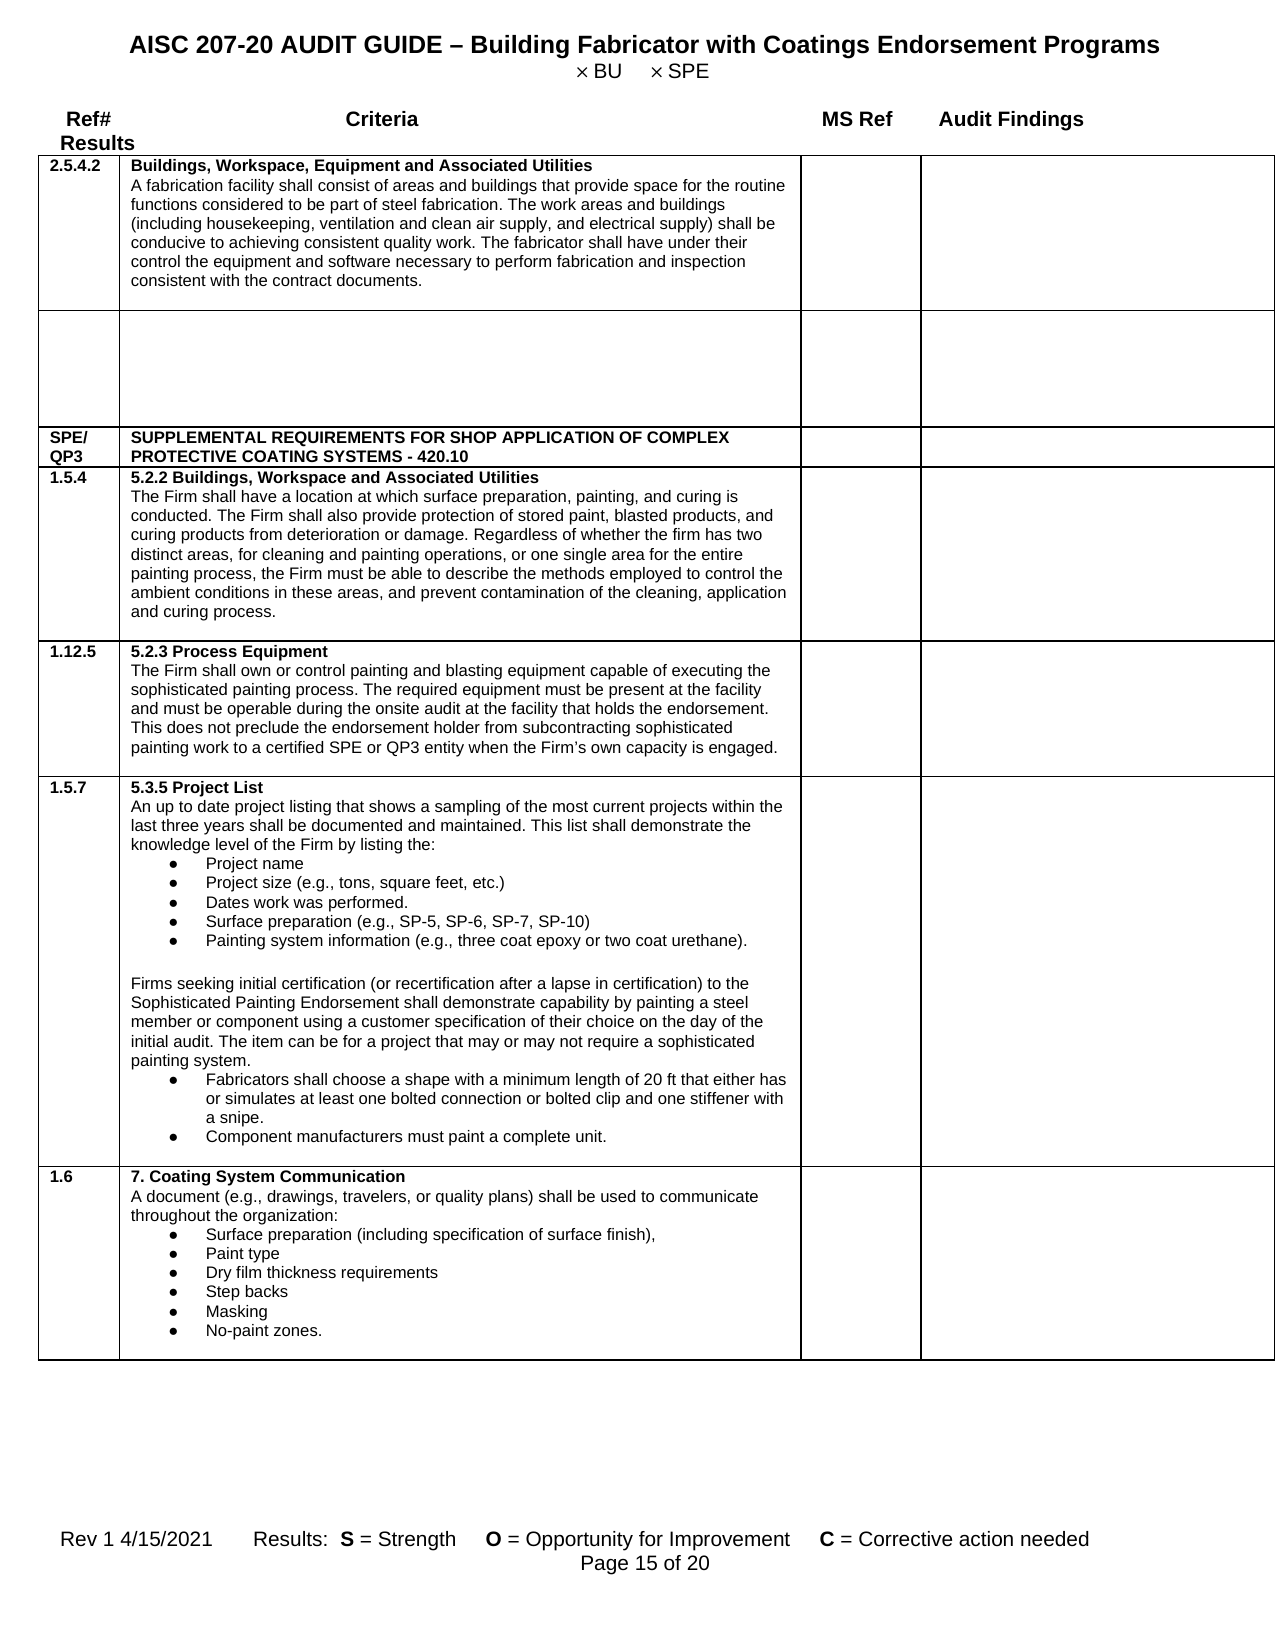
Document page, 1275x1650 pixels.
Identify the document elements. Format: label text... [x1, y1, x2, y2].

table_cell 1.6 [39, 1167, 119, 1359]
table_cell [922, 1167, 1274, 1359]
table_cell SPE/QP3 [39, 428, 119, 466]
table_cell [802, 156, 920, 309]
table_cell 1.12.5 [39, 642, 119, 776]
table_cell 7. Coating System Communication A document (e.g., drawings, travelers, or quality plans) shall be used to communicate throughout the organization: Surface preparation (including specification of surface finish), Paint type Dry film thickness requirements Step backs Masking No-paint zones. [120, 1167, 800, 1359]
table_cell [802, 1167, 920, 1359]
table_cell [922, 642, 1274, 776]
table_cell Buildings, Workspace, Equipment and Associated Utilities A fabrication facility shall consist of areas and buildings that provide space for the routine functions considered to be part of steel fabrication. The work areas and buildings (including housekeeping, ventilation and clean air supply, and electrical supply) shall be conducive to achieving consistent quality work. The fabricator shall have under their control the equipment and software necessary to perform fabrication and inspection consistent with the contract documents. [120, 156, 800, 309]
table_cell [922, 468, 1274, 640]
table_cell 1.5.7 [39, 777, 119, 1166]
table_cell 5.2.2 Buildings, Workspace and Associated Utilities The Firm shall have a location at which surface preparation, painting, and curing is conducted. The Firm shall also provide protection of stored paint, blasted products, and curing products from deterioration or damage. Regardless of whether the firm has two distinct areas, for cleaning and painting operations, or one single area for the entire painting process, the Firm must be able to describe the methods employed to control the ambient conditions in these areas, and prevent contamination of the cleaning, application and curing process. [120, 468, 800, 640]
table_cell [802, 642, 920, 776]
table_cell [802, 468, 920, 640]
table_cell [39, 311, 119, 426]
table_cell [922, 311, 1274, 426]
table_cell [922, 777, 1274, 1166]
table_cell 1.5.4 [39, 468, 119, 640]
table_cell [802, 777, 920, 1166]
table_cell [922, 428, 1274, 466]
table_cell [120, 311, 800, 426]
table_cell SUPPLEMENTAL REQUIREMENTS FOR SHOP APPLICATION OF COMPLEX PROTECTIVE COATING SYSTEMS - 420.10 [120, 428, 800, 466]
table_cell [802, 311, 920, 426]
table_cell 2.5.4.2 [39, 156, 119, 309]
table_cell [802, 428, 920, 466]
table_cell 5.2.3 Process Equipment The Firm shall own or control painting and blasting equipment capable of executing the sophisticated painting process. The required equipment must be present at the facility and must be operable during the onsite audit at the facility that holds the endorsement. This does not preclude the endorsement holder from subcontracting sophisticated painting work to a certified SPE or QP3 entity when the Firm’s own capacity is engaged. [120, 642, 800, 776]
table_cell [922, 156, 1274, 309]
table_cell 5.3.5 Project List An up to date project listing that shows a sampling of the most current projects within the last three years shall be documented and maintained. This list shall demonstrate the knowledge level of the Firm by listing the: Project name Project size (e.g., tons, square feet, etc.) Dates work was performed. Surface preparation (e.g., SP-5, SP-6, SP-7, SP-10) Painting system information (e.g., three coat epoxy or two coat urethane). Firms seeking initial certification (or recertification after a lapse in certification) to the Sophisticated Painting Endorsement shall demonstrate capability by painting a steel member or component using a customer specification of their choice on the day of the initial audit. The item can be for a project that may or may not require a sophisticated painting system. Fabricators shall choose a shape with a minimum length of 20 ft that either has or simulates at least one bolted connection or bolted clip and one stiffener with a snipe. Component manufacturers must paint a complete unit. [120, 777, 800, 1166]
